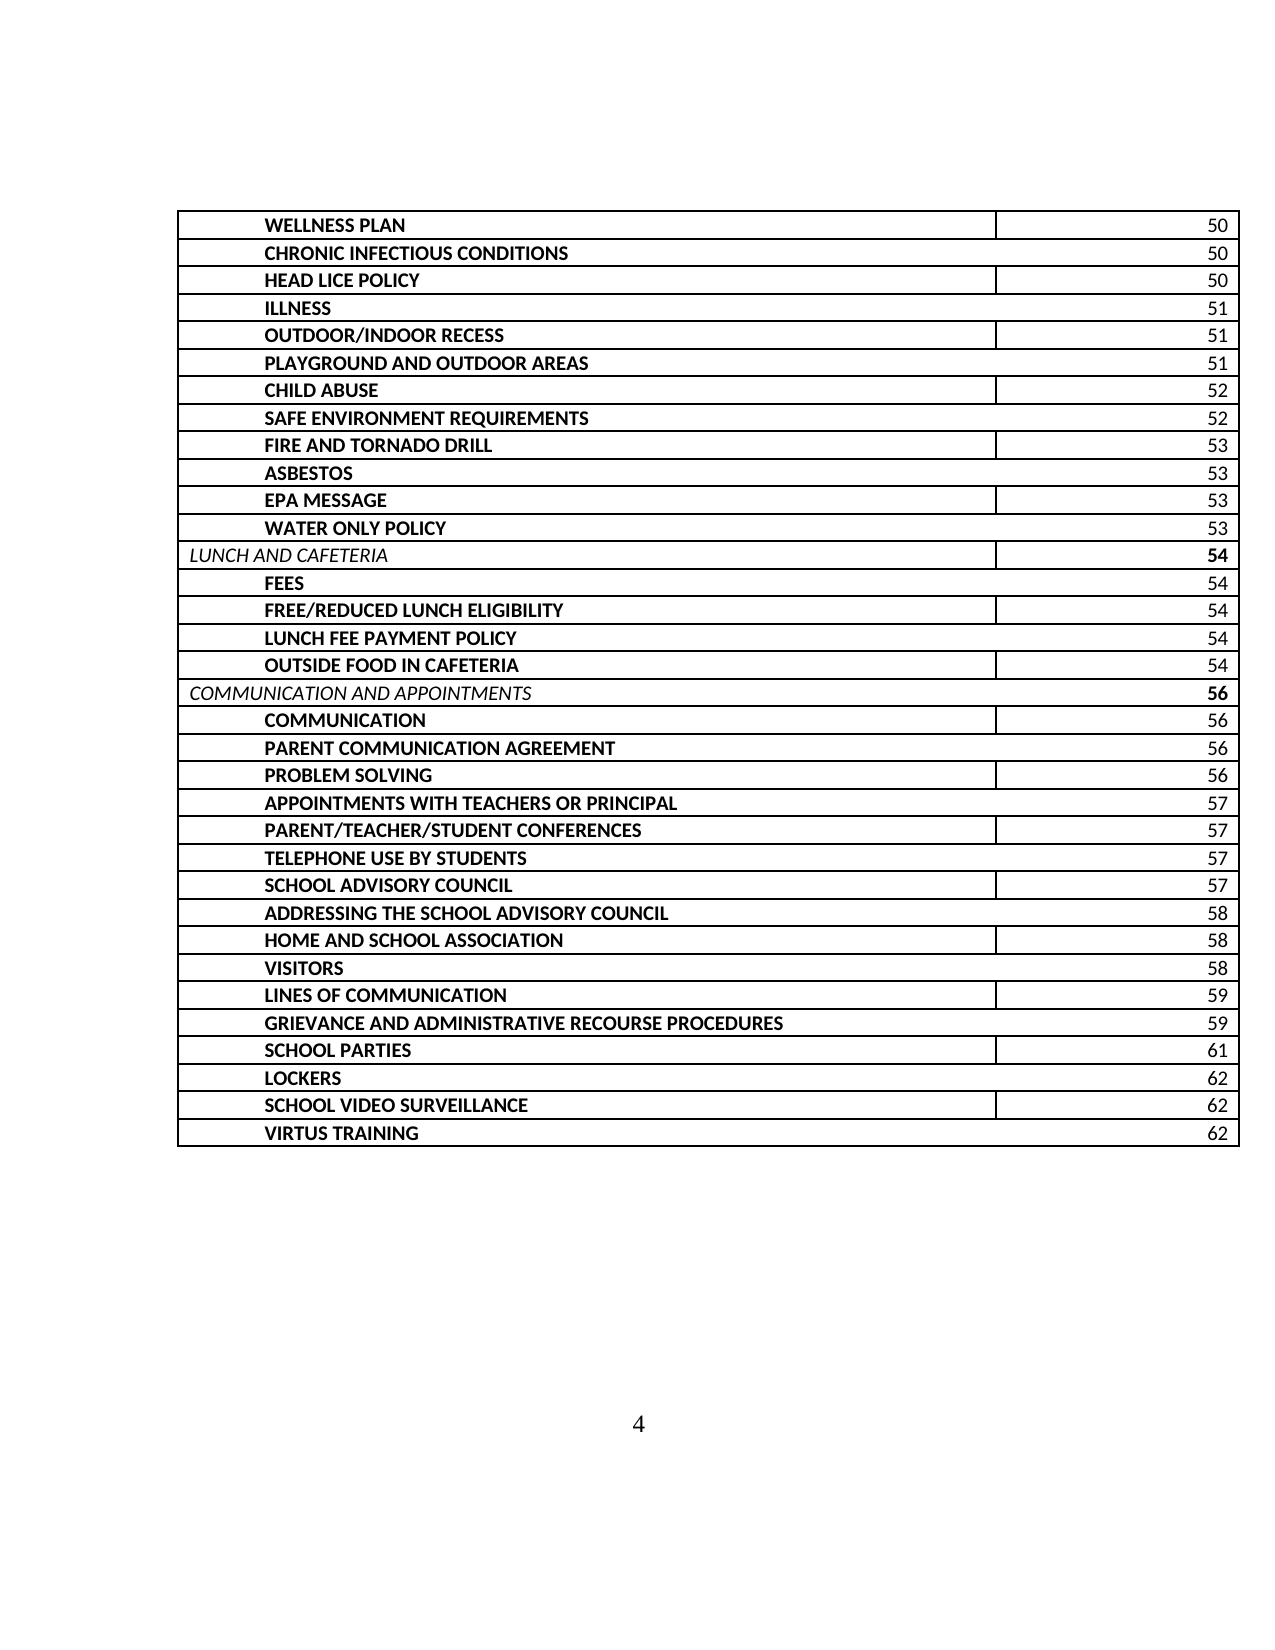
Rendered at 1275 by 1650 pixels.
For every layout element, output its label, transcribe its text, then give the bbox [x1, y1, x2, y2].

table_cell 53 [997, 487, 1238, 513]
table_cell CHILD ABUSE [179, 377, 995, 403]
table_cell 50 [996, 240, 1238, 265]
table_cell 53 [997, 432, 1238, 458]
table_cell 56 [997, 762, 1238, 788]
table_cell 54 [996, 625, 1238, 650]
table_cell ASBESTOS [179, 460, 996, 485]
table_cell LUNCH FEE PAYMENT POLICY [179, 625, 996, 650]
table_cell 57 [997, 872, 1238, 898]
table_cell ILLNESS [179, 295, 996, 320]
table_cell 62 [997, 1092, 1238, 1118]
table_cell COMMUNICATION [179, 707, 995, 733]
table_cell 62 [996, 1120, 1238, 1145]
table_cell GRIEVANCE AND ADMINISTRATIVE RECOURSE PROCEDURES [179, 1010, 996, 1035]
table_cell 58 [996, 900, 1238, 925]
table_cell APPOINTMENTS WITH TEACHERS OR PRINCIPAL [179, 790, 996, 815]
table_cell 50 [997, 212, 1238, 238]
table_cell ADDRESSING THE SCHOOL ADVISORY COUNCIL [179, 900, 996, 925]
table_cell 54 [997, 542, 1238, 568]
table_cell TELEPHONE USE BY STUDENTS [179, 845, 996, 870]
table_cell 50 [997, 267, 1238, 293]
table_cell 62 [996, 1065, 1238, 1090]
table_cell 58 [997, 927, 1238, 953]
table_cell FEES [179, 570, 996, 595]
table_cell PLAYGROUND AND OUTDOOR AREAS [179, 350, 996, 375]
table_cell SAFE ENVIRONMENT REQUIREMENTS [179, 405, 996, 430]
table_cell VIRTUS TRAINING [179, 1120, 996, 1145]
table_cell PARENT COMMUNICATION AGREEMENT [179, 735, 996, 760]
table_cell 53 [996, 515, 1238, 540]
table_cell 57 [996, 790, 1238, 815]
table_cell LOCKERS [179, 1065, 996, 1090]
table_cell FIRE AND TORNADO DRILL [179, 432, 995, 458]
table_cell 52 [997, 377, 1238, 403]
table_cell 61 [997, 1037, 1238, 1063]
table_cell WELLNESS PLAN [179, 212, 995, 238]
table_cell 54 [996, 570, 1238, 595]
table_cell CHRONIC INFECTIOUS CONDITIONS [179, 240, 996, 265]
table_cell PARENT/TEACHER/STUDENT CONFERENCES [179, 817, 995, 843]
table_cell PROBLEM SOLVING [179, 762, 995, 788]
table_cell LINES OF COMMUNICATION [179, 982, 995, 1008]
table_cell 57 [996, 845, 1238, 870]
table_cell OUTSIDE FOOD IN CAFETERIA [179, 652, 995, 678]
table_cell 58 [996, 955, 1238, 980]
table_cell SCHOOL ADVISORY COUNCIL [179, 872, 995, 898]
table_cell EPA MESSAGE [179, 487, 995, 513]
table_cell 56 [996, 680, 1238, 705]
table_cell VISITORS [179, 955, 996, 980]
table_cell 59 [996, 1010, 1238, 1035]
table_cell LUNCH AND CAFETERIA [179, 542, 995, 568]
table_cell COMMUNICATION AND APPOINTMENTS [179, 680, 996, 705]
table_cell 54 [997, 597, 1238, 623]
table_cell HEAD LICE POLICY [179, 267, 995, 293]
table_cell WATER ONLY POLICY [179, 515, 996, 540]
table_cell HOME AND SCHOOL ASSOCIATION [179, 927, 995, 953]
table_cell 51 [996, 295, 1238, 320]
table_cell 51 [996, 350, 1238, 375]
table_cell 57 [997, 817, 1238, 843]
table_cell SCHOOL VIDEO SURVEILLANCE [179, 1092, 995, 1118]
table_cell 56 [996, 735, 1238, 760]
table_cell 59 [997, 982, 1238, 1008]
table_cell 53 [996, 460, 1238, 485]
table_cell 52 [996, 405, 1238, 430]
table_cell SCHOOL PARTIES [179, 1037, 995, 1063]
table_cell OUTDOOR/INDOOR RECESS [179, 322, 995, 348]
table_cell 51 [997, 322, 1238, 348]
table_cell 56 [997, 707, 1238, 733]
table_cell 54 [997, 652, 1238, 678]
table_cell FREE/REDUCED LUNCH ELIGIBILITY [179, 597, 995, 623]
